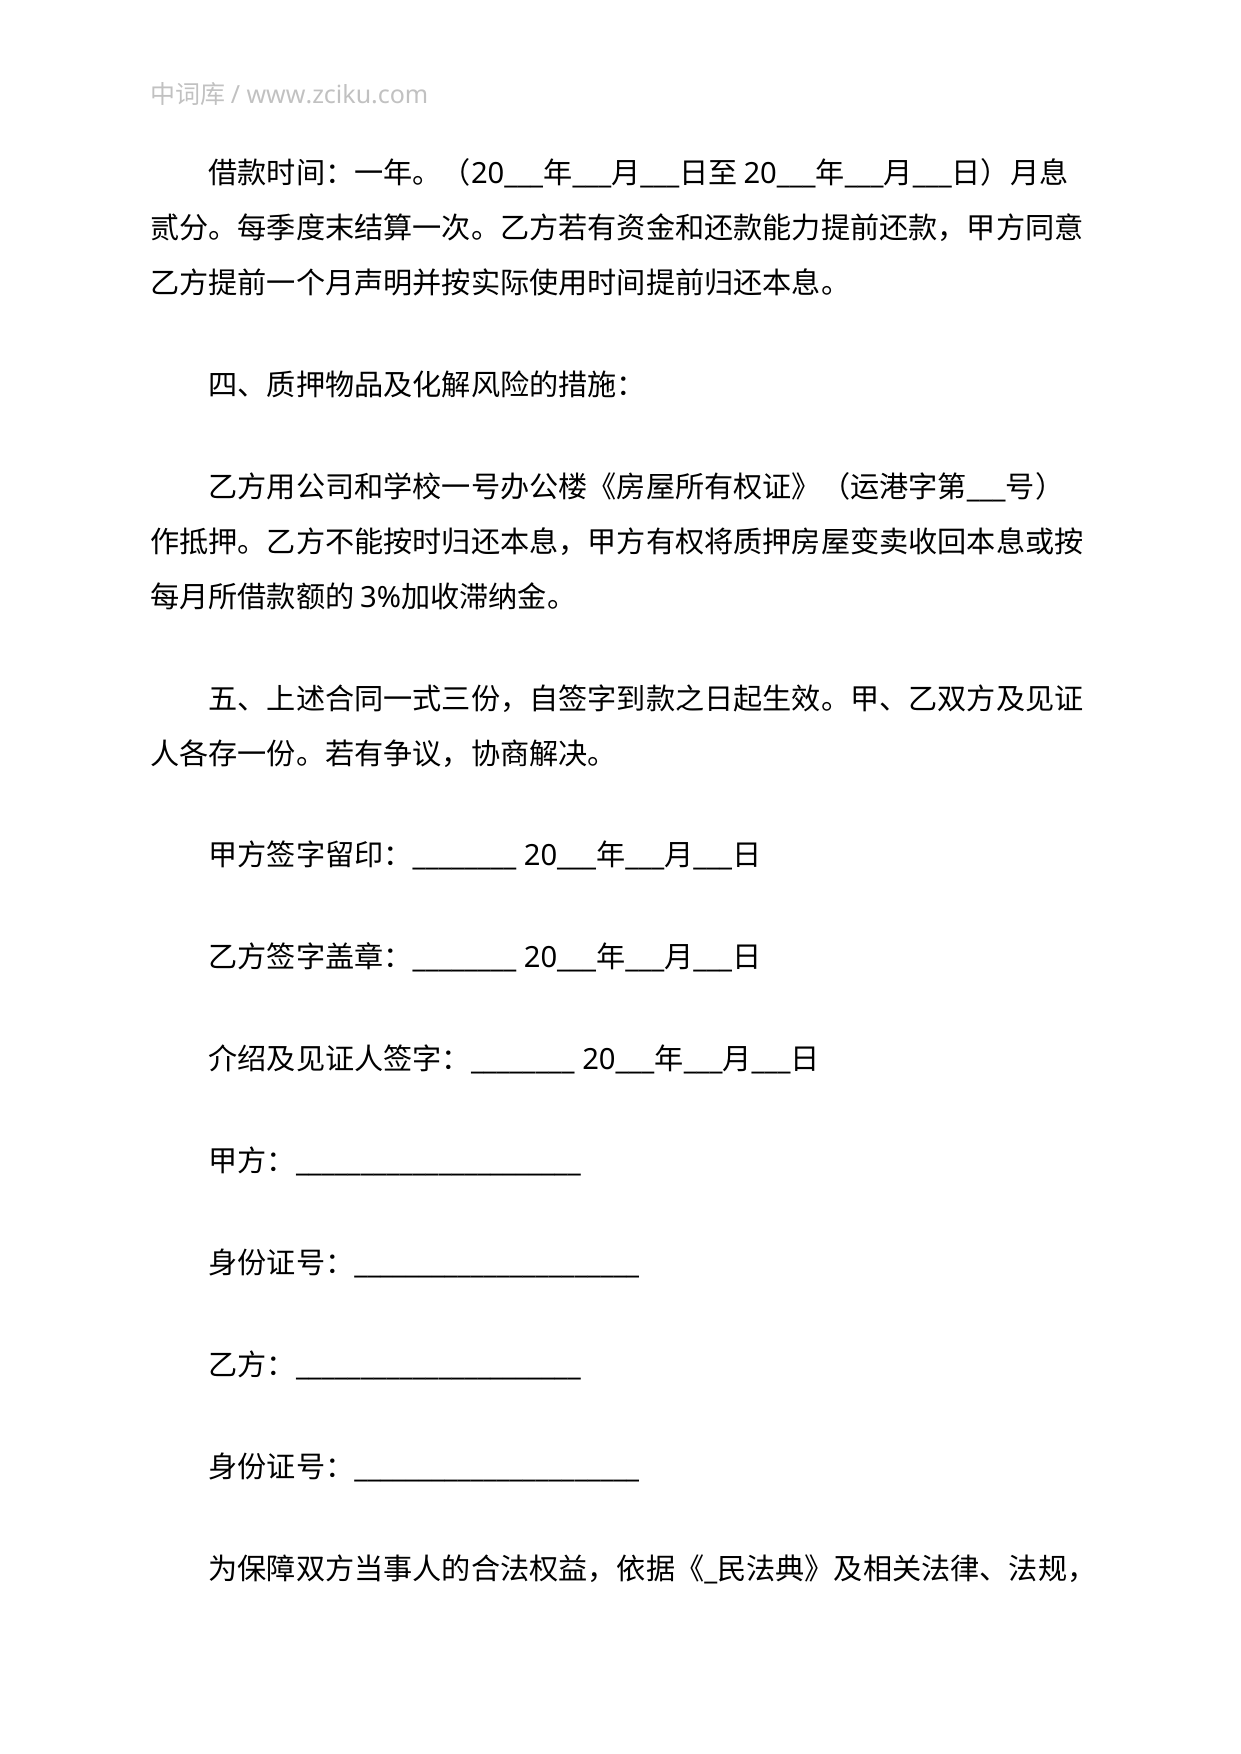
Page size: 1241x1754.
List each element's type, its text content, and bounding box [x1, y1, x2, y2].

text 身份证号：______________________ [150, 1444, 1090, 1486]
text 四、质押物品及化解风险的措施： [150, 362, 1090, 404]
text 五、上述合同一式三份，自签字到款之日起生效。甲、乙双方及见证人各存一份。若有争议，协商解决。 [150, 675, 1090, 772]
text 乙方签字盖章：________ 20___年___月___日 [150, 934, 1090, 976]
text 身份证号：______________________ [150, 1240, 1090, 1282]
text 乙方用公司和学校一号办公楼《房屋所有权证》（运港字第___号）作抵押。乙方不能按时归还本息，甲方有权将质押房屋变卖收回本息或按每月所借款额的3%加收滞纳金。 [150, 463, 1090, 616]
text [150, 1546, 1090, 1588]
text 甲方：______________________ [150, 1138, 1090, 1180]
text 借款时间：一年。（20___年___月___日至20___年___月___日）月息贰分。每季度末结算一次。乙方若有资金和还款能力提前还款，甲方同意乙方提前一个月声明并按实际使用时间提前归还本息。 [150, 150, 1090, 302]
text 甲方签字留印：________ 20___年___月___日 [150, 832, 1090, 874]
text 乙方：______________________ [150, 1342, 1090, 1384]
text 介绍及见证人签字：________ 20___年___月___日 [150, 1036, 1090, 1078]
